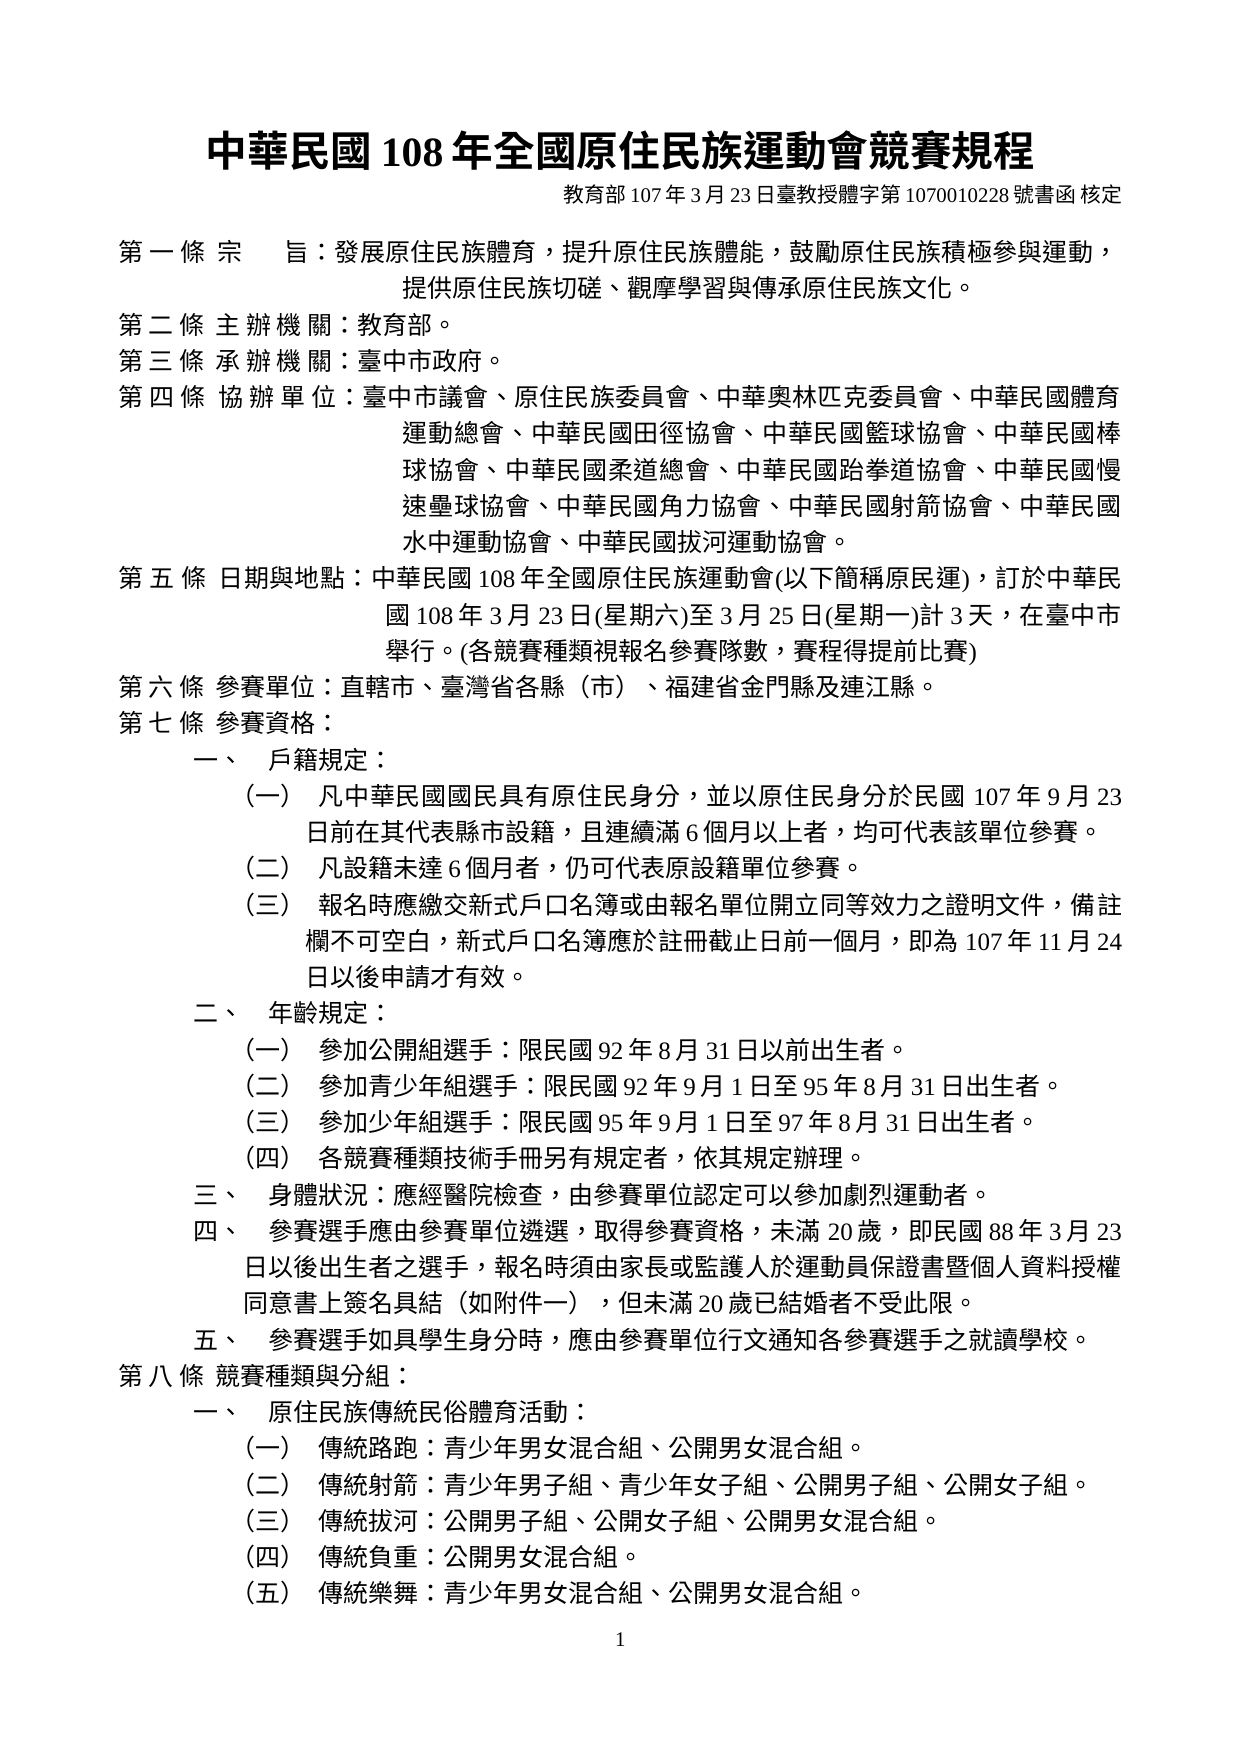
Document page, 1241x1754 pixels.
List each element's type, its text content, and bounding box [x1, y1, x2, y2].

list 參加青少年組選手：限民國92年9月1日至95年8月31日出生者。 [231, 1066, 1122, 1103]
list 參加少年組選手：限民國95年9月1日至97年8月31日出生者。 [231, 1103, 1122, 1139]
list 傳統拔河：公開男子組、公開女子組、公開男女混合組。 [231, 1501, 1122, 1538]
list 報名時應繳交新式戶口名簿或由報名單位開立同等效力之證明文件，備註欄不可空白，新式戶口名簿應於註冊截止日前一個月，即為107年11月24日以後申請才有效。 [231, 885, 1122, 994]
text 第 三 條 承 辦 機 關：臺中市政府。 [118, 341, 1122, 378]
text 第 五 條 日期與地點：中華民國108年全國原住民族運動會(以下簡稱原民運)，訂於中華民國108年3月23日(星期六)至3月25日(星期一)計3天，在臺中市舉行。(各競賽種類視報名參賽隊數，賽程得提前比賽) [118, 559, 1122, 668]
list 參賽選手應由參賽單位遴選，取得參賽資格，未滿20歲，即民國88年3月23日以後出生者之選手，報名時須由家長或監護人於運動員保證書暨個人資料授權同意書上簽名具結（如附件一），但未滿20歲已結婚者不受此限。 [193, 1211, 1122, 1320]
list 凡中華民國國民具有原住民身分，並以原住民身分於民國107年9月23日前在其代表縣市設籍，且連續滿6個月以上者，均可代表該單位參賽。 [231, 776, 1122, 849]
list 原住民族傳統民俗體育活動： [193, 1393, 1122, 1429]
text 第 一 條 宗 旨：發展原住民族體育，提升原住民族體能，鼓勵原住民族積極參與運動，提供原住民族切磋、觀摩學習與傳承原住民族文化。 [118, 233, 1122, 305]
text 第 八 條 競賽種類與分組： [118, 1356, 1122, 1393]
list 參加公開組選手：限民國92年8月31日以前出生者。 [231, 1030, 1122, 1066]
list 凡設籍未達6個月者，仍可代表原設籍單位參賽。 [231, 849, 1122, 885]
list 年齡規定： [193, 994, 1122, 1030]
list 傳統路跑：青少年男女混合組、公開男女混合組。 [231, 1429, 1122, 1465]
text 第 四 條 協 辦 單 位：臺中市議會、原住民族委員會、中華奧林匹克委員會、中華民國體育運動總會、中華民國田徑協會、中華民國籃球協會、中華民國棒球協會、中華民國柔道總會、中華民國跆拳道協會、中華民國慢速壘球協會、中華民國角力協會、中華民國射箭協會、中華民國水中運動協會、中華民國拔河運動協會。 [118, 378, 1122, 559]
list 傳統射箭：青少年男子組、青少年女子組、公開男子組、公開女子組。 [231, 1465, 1122, 1501]
list 傳統樂舞：青少年男女混合組、公開男女混合組。 [231, 1574, 1122, 1610]
list 傳統負重：公開男女混合組。 [231, 1538, 1122, 1574]
text 教育部107年3月23日臺教授體字第1070010228號書函 核定 [118, 178, 1122, 209]
text 中華民國108年全國原住民族運動會競賽規程 [118, 118, 1122, 178]
list 身體狀況：應經醫院檢查，由參賽單位認定可以參加劇烈運動者。 [193, 1175, 1122, 1211]
text 第 七 條 參賽資格： [118, 704, 1122, 740]
list 參賽選手如具學生身分時，應由參賽單位行文通知各參賽選手之就讀學校。 [193, 1320, 1122, 1356]
list 戶籍規定： [193, 740, 1122, 776]
text 第 二 條 主 辦 機 關：教育部。 [118, 305, 1122, 341]
list 各競賽種類技術手冊另有規定者，依其規定辦理。 [231, 1139, 1122, 1175]
text 第 六 條 參賽單位：直轄市、臺灣省各縣（市）、福建省金門縣及連江縣。 [118, 668, 1122, 704]
